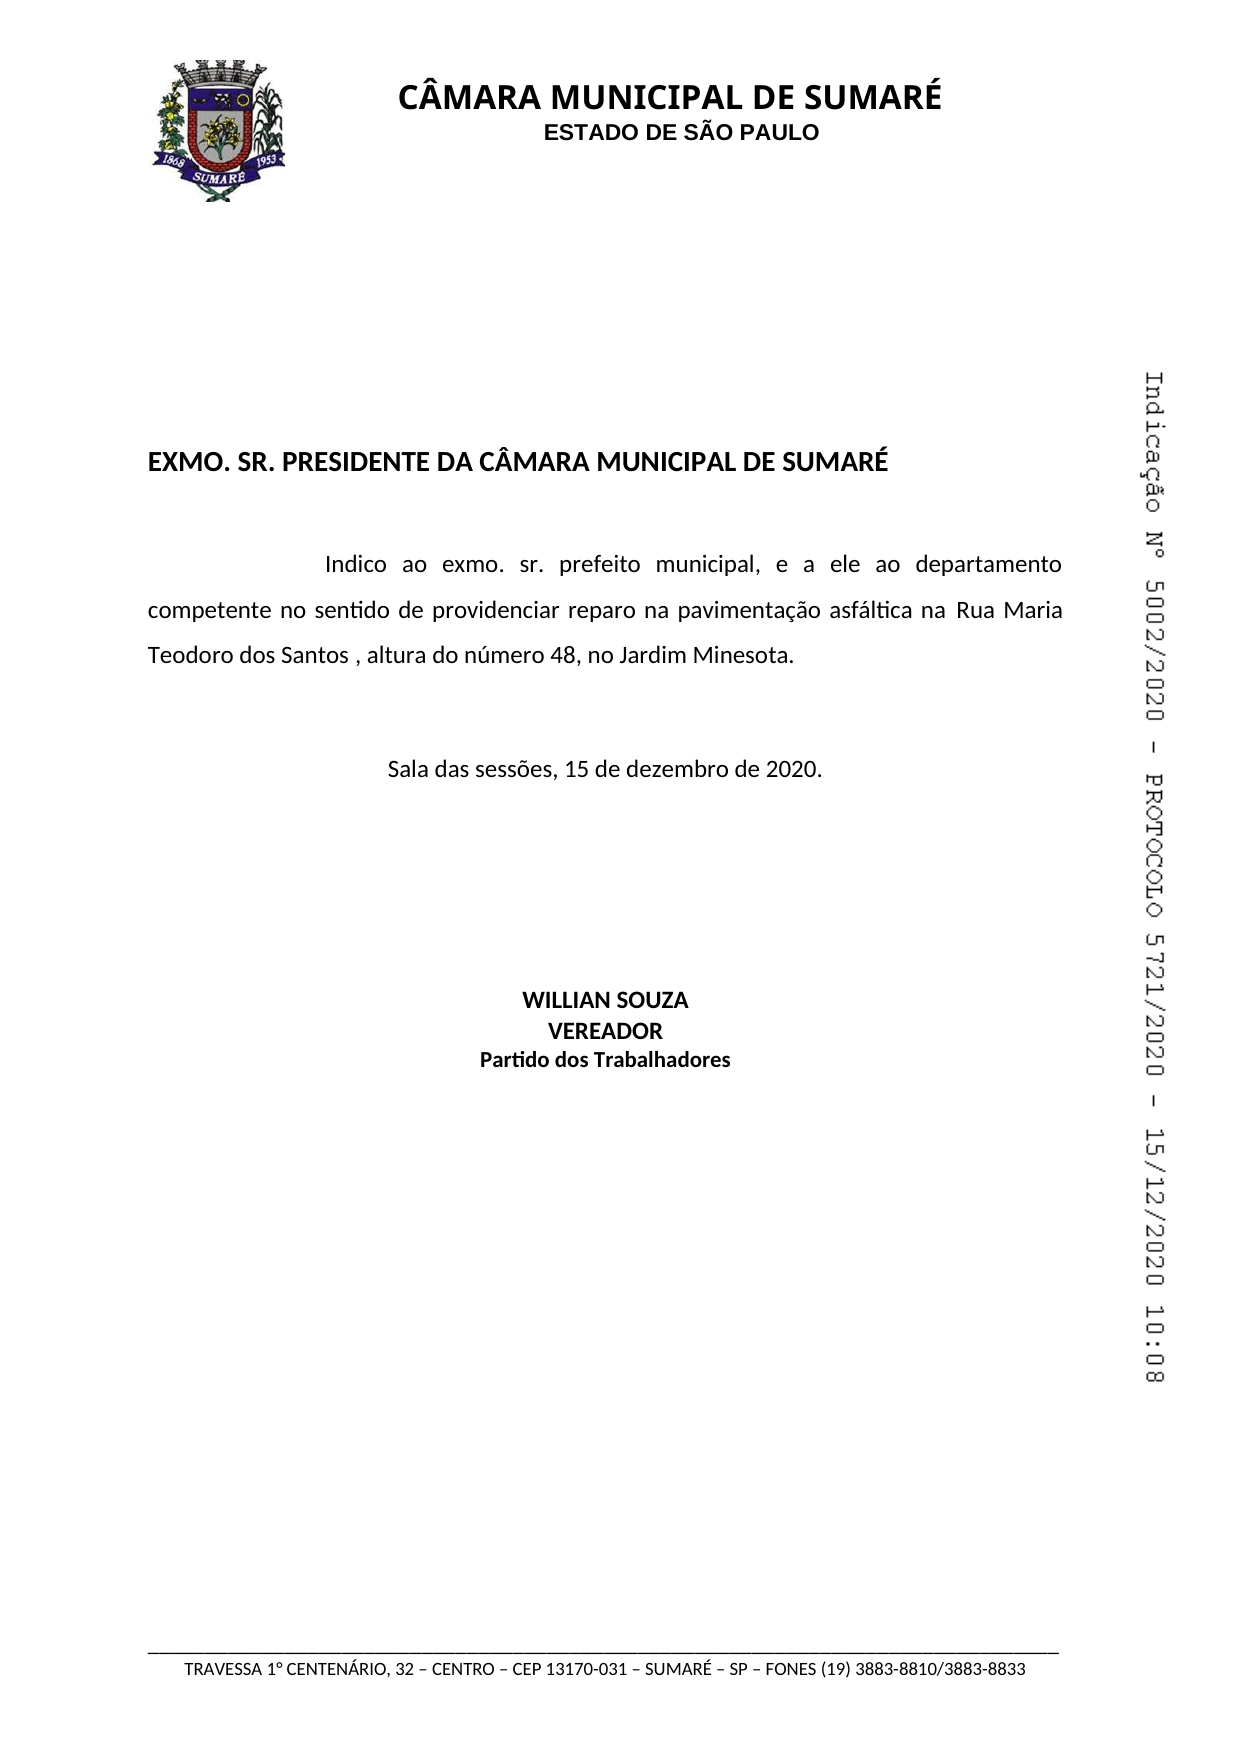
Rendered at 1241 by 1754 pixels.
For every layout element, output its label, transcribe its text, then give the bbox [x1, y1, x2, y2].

picture [147, 60, 286, 202]
text Indico ao exmo. sr. prefeito municipal, e a ele ao departamento competente no sentido de providenciar reparo na pavimentação asfáltica na Rua Maria Teodoro dos Santos , altura do número 48, no Jardim Minesota. [148, 548, 1063, 670]
text Sala das sessões, 15 de dezembro de 2020. [148, 754, 1063, 784]
text Partido dos Trabalhadores [148, 1045, 1063, 1073]
text VEREADOR [148, 1015, 1063, 1045]
text WILLIAN SOUZA [148, 984, 1063, 1015]
picture [1120, 366, 1183, 1388]
text EXMO. SR. PRESIDENTE DA CÂMARA MUNICIPAL DE SUMARÉ [148, 443, 1063, 479]
